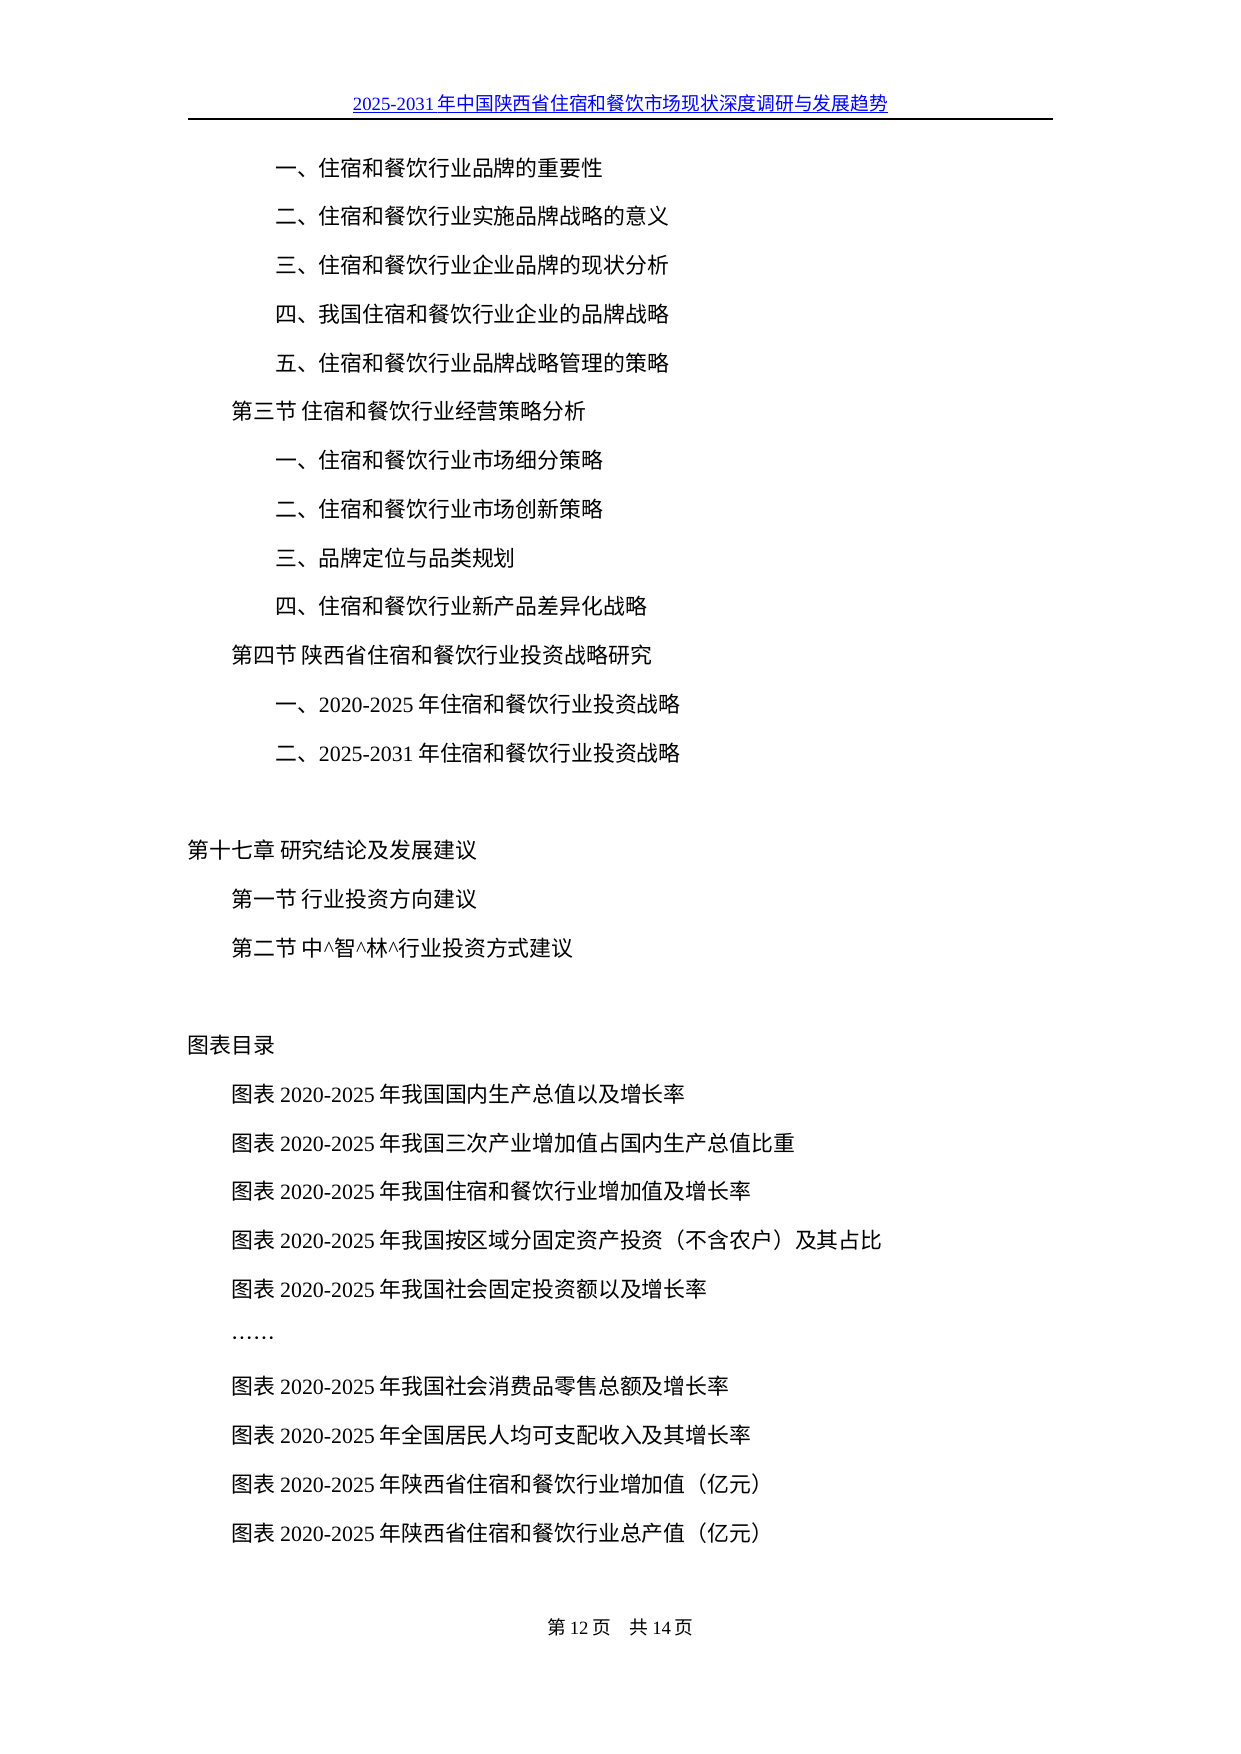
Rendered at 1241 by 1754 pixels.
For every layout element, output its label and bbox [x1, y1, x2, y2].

text [187, 150, 1053, 1548]
